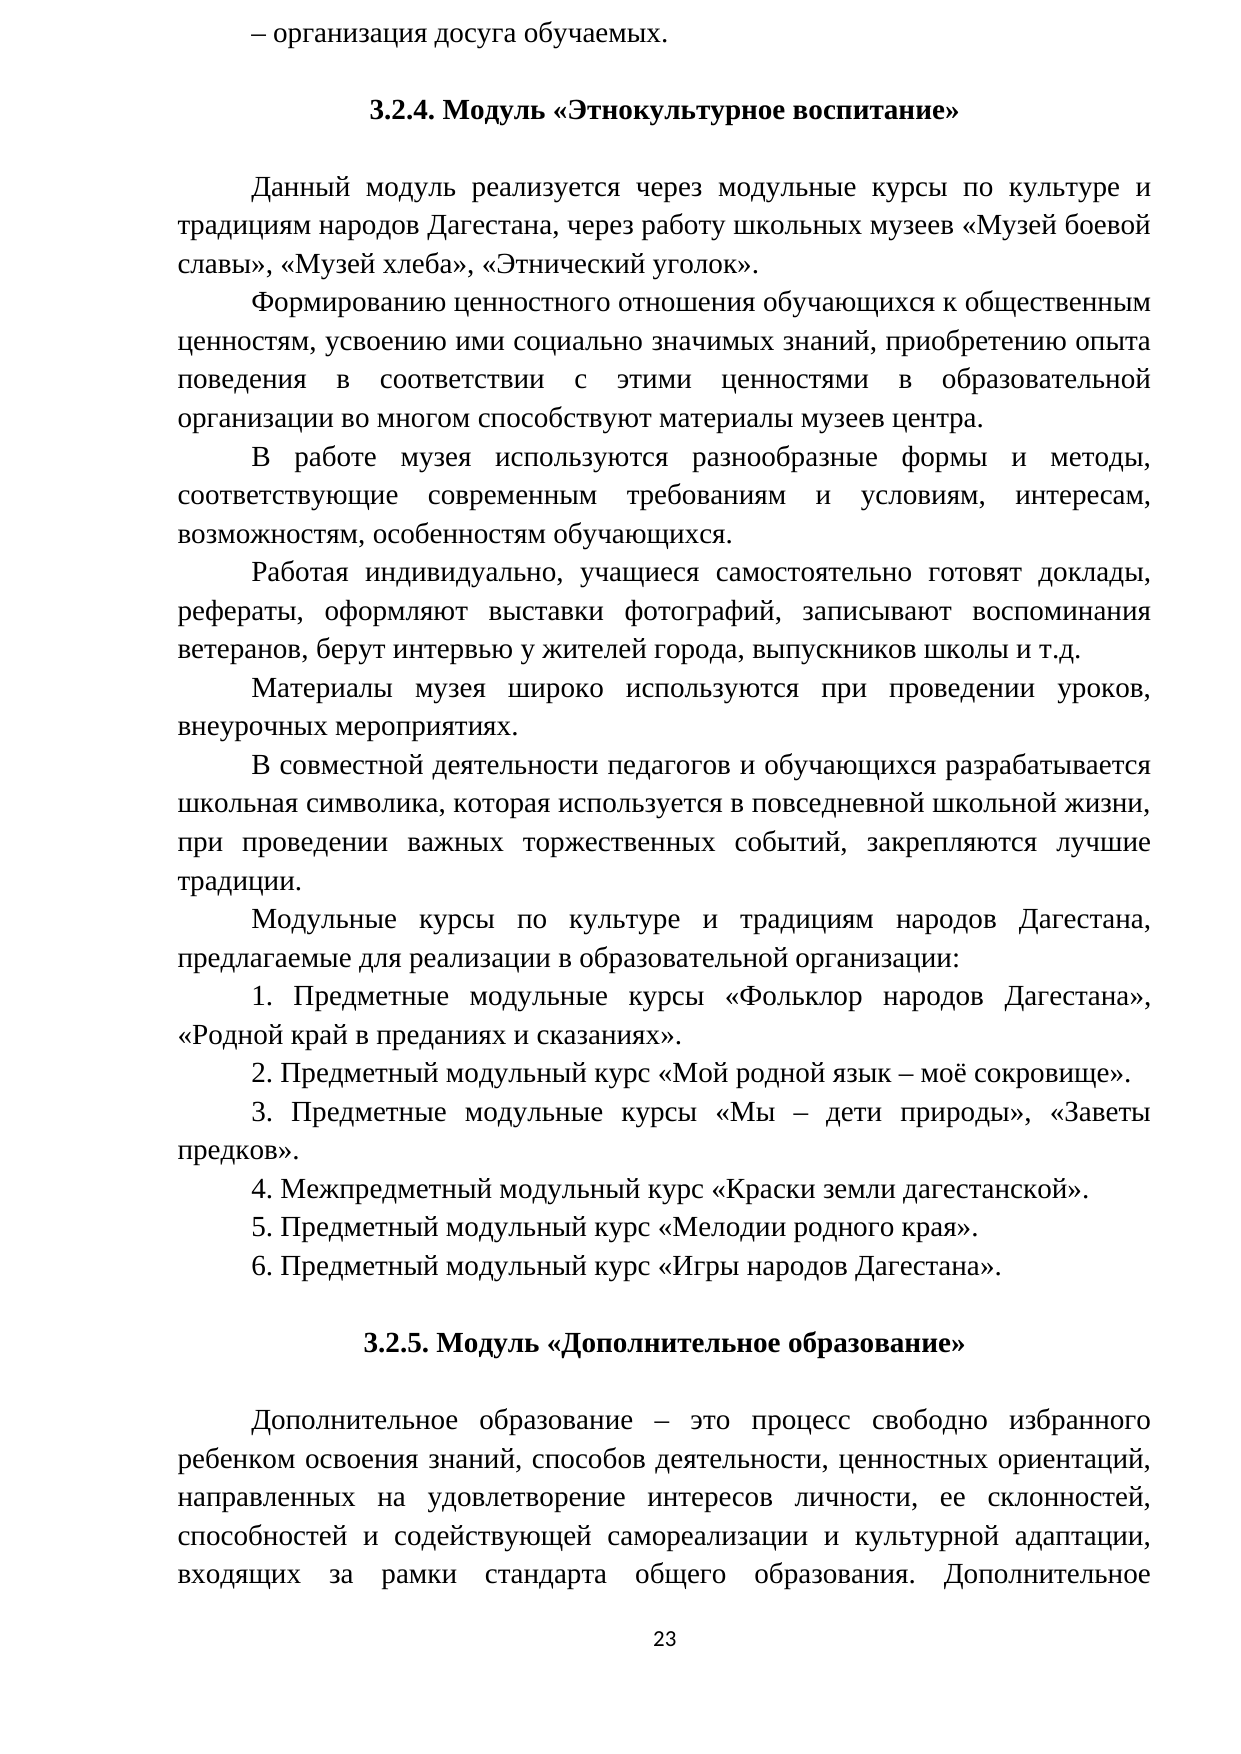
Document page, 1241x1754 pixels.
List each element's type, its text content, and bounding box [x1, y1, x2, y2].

text 5. Предметный модульный курс «Мелодии родного края». [177, 1209, 1152, 1243]
text 3.2.5. Модуль «Дополнительное образование» [177, 1325, 1152, 1359]
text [177, 1402, 1152, 1590]
text 2. Предметный модульный курс «Мой родной язык – моё сокровище». [177, 1055, 1152, 1089]
text 3.2.4. Модуль «Этнокультурное воспитание» [177, 92, 1152, 125]
text Модульные курсы по культуре и традициям народов Дагестана, предлагаемые для реализации в образовательной организации: [177, 901, 1152, 973]
text 1. Предметные модульные курсы «Фольклор народов Дагестана», «Родной край в преданиях и сказаниях». [177, 978, 1152, 1050]
text В работе музея используются разнообразные формы и методы, соответствующие современным требованиям и условиям, интересам, возможностям, особенностям обучающихся. [177, 439, 1152, 549]
text – организация досуга обучаемых. [177, 15, 1152, 48]
text В совместной деятельности педагогов и обучающихся разрабатывается школьная символика, которая используется в повседневной школьной жизни, при проведении важных торжественных событий, закрепляются лучшие традиции. [177, 747, 1152, 896]
text Работая индивидуально, учащиеся самостоятельно готовят доклады, рефераты, оформляют выставки фотографий, записывают воспоминания ветеранов, берут интервью у жителей города, выпускников школы и т.д. [177, 554, 1152, 665]
text Данный модуль реализуется через модульные курсы по культуре и традициям народов Дагестана, через работу школьных музеев «Музей боевой славы», «Музей хлеба», «Этнический уголок». [177, 169, 1152, 279]
text Материалы музея широко используются при проведении уроков, внеурочных мероприятиях. [177, 670, 1152, 742]
text 4. Межпредметный модульный курс «Краски земли дагестанской». [177, 1171, 1152, 1204]
text Формированию ценностного отношения обучающихся к общественным ценностям, усвоению ими социально значимых знаний, приобретению опыта поведения в соответствии с этими ценностями в образовательной организации во многом способствуют материалы музеев центра. [177, 284, 1152, 434]
text 6. Предметный модульный курс «Игры народов Дагестана». [177, 1248, 1152, 1282]
text 3. Предметные модульные курсы «Мы – дети природы», «Заветы предков». [177, 1094, 1152, 1166]
